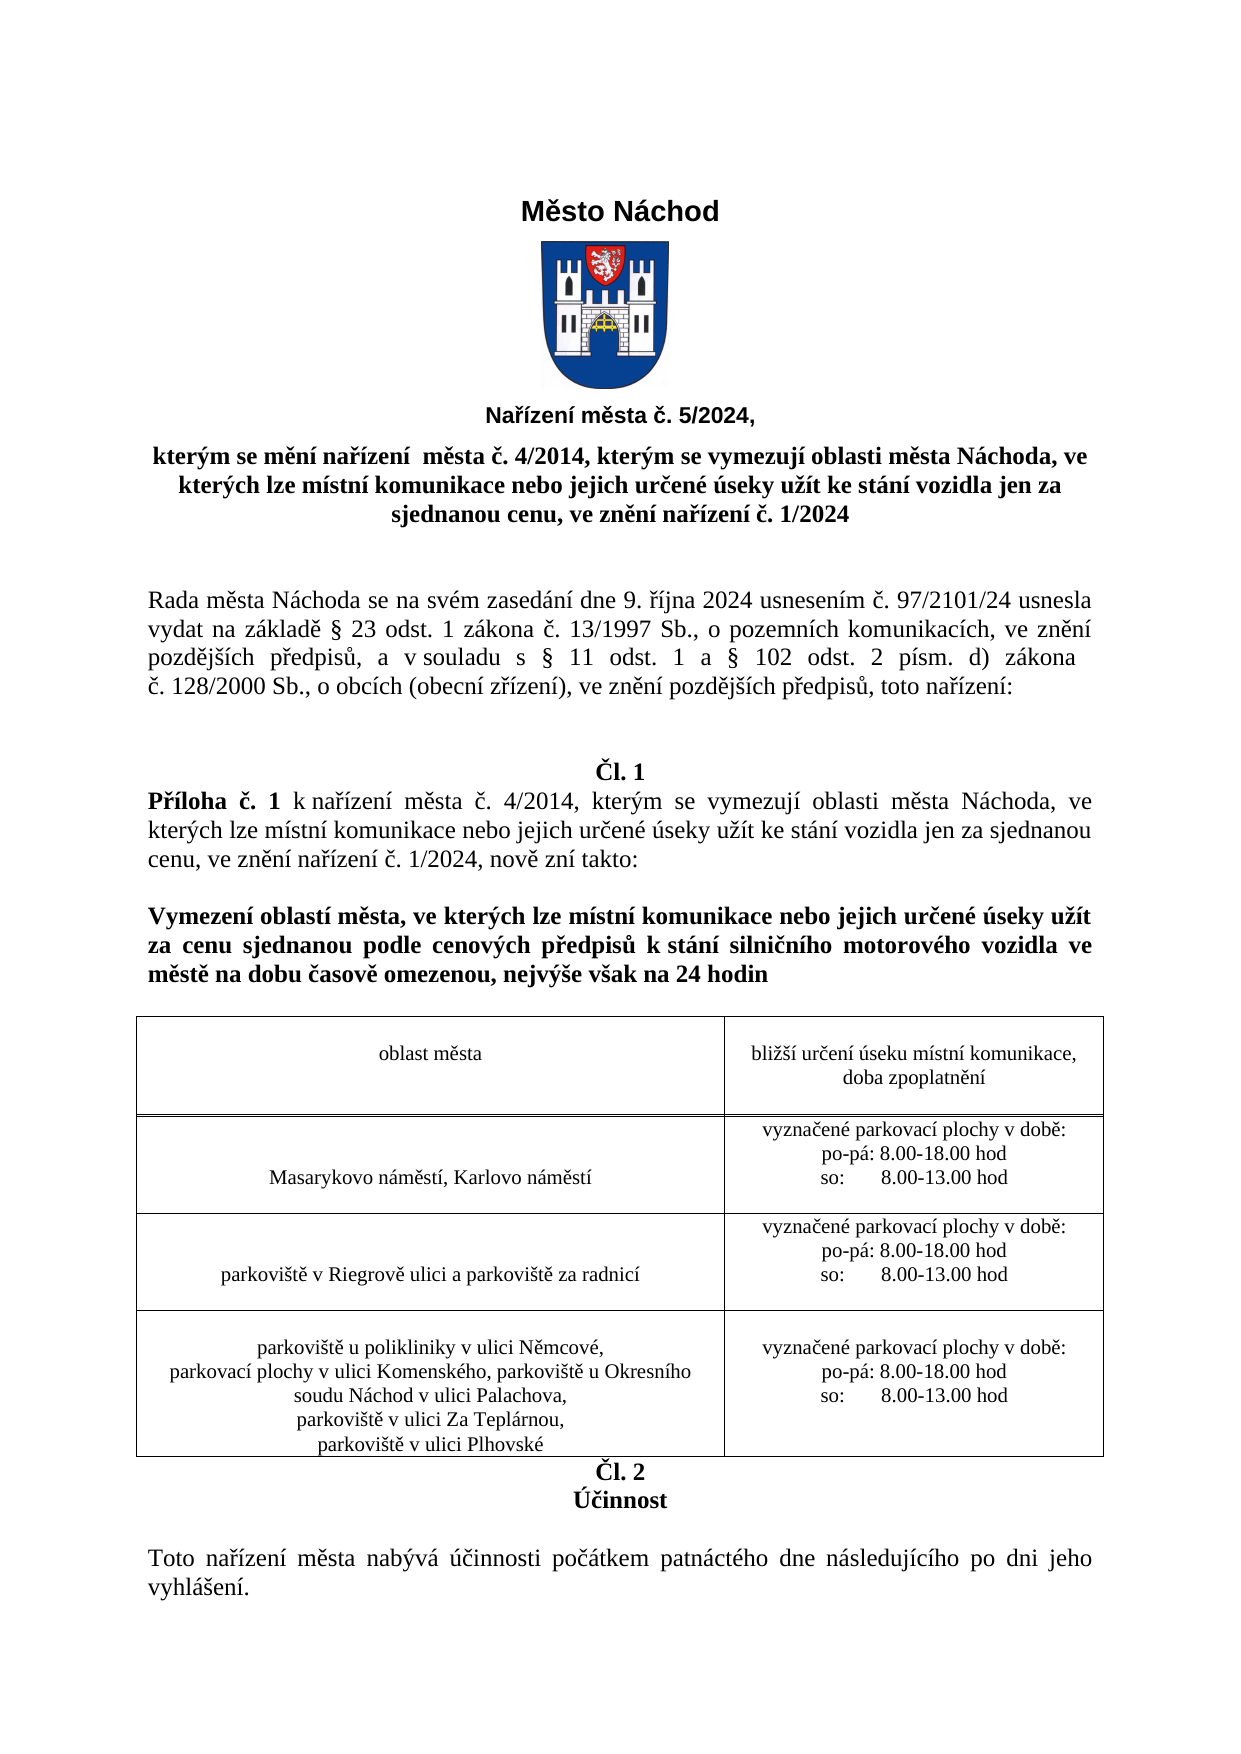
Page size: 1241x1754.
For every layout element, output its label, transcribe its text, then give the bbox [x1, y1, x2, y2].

text Příloha č. 1 k nařízení města č. 4/2014, kterým se vymezují oblasti města Náchoda, ve kterých lze místní komunikace nebo jejich určené úseky užít ke stání vozidla jen za sjednanou cenu, ve znění nařízení č. 1/2024, nově zní takto: [148, 786, 1093, 872]
picture [541, 241, 669, 389]
subtitle Účinnost [148, 1485, 1093, 1514]
text Vymezení oblastí města, ve kterých lze místní komunikace nebo jejich určené úseky užít za cenu sjednanou podle cenových předpisů k stání silničního motorového vozidla ve městě na dobu časově omezenou, nejvýše však na 24 hodin [148, 901, 1093, 987]
text Rada města Náchoda se na svém zasedání dne 9. října 2024 usnesením č. 97/2101/24 usnesla vydat na základě § 23 odst. 1 zákona č. 13/1997 Sb., o pozemních komunikacích, ve znění pozdějších předpisů, a v souladu s § 11 odst. § 102 odst. 2 písm. d) zákona č. 128/2000 Sb., o obcích (obecní zřízení), ve znění pozdějších předpisů, toto nařízení: [148, 585, 1093, 700]
table_cell vyznačené parkovací plochy v době: po-pá: 8.00-18.00 hod so: 8.00-13.00 hod [725, 1311, 1103, 1456]
table_header oblast města [137, 1017, 724, 1113]
table_cell parkoviště u polikliniky v ulici Němcové, parkovací plochy v ulici Komenského, parkoviště u Okresního soudu Náchod v ulici Palachova, parkoviště v ulici Za Teplárnou, parkoviště v ulici Plhovské [137, 1311, 724, 1456]
table_cell Masarykovo náměstí, Karlovo náměstí [137, 1117, 724, 1213]
subtitle Čl. 1 [148, 757, 1093, 786]
table_cell vyznačené parkovací plochy v době: po-pá: 8.00-18.00 hod so: 8.00-13.00 hod [725, 1214, 1103, 1310]
table_cell parkoviště v Riegrově ulici a parkoviště za radnicí [137, 1214, 724, 1310]
table_cell vyznačené parkovací plochy v době: po-pá: 8.00-18.00 hod so: 8.00-13.00 hod [725, 1117, 1103, 1213]
text Toto nařízení města nabývá účinnosti počátkem patnáctého dne následujícího po dni jeho vyhlášení. [148, 1543, 1093, 1600]
subtitle Čl. 2 [148, 1457, 1093, 1485]
text kterým se mění nařízení města č. 4/2014, kterým se vymezují oblasti města Náchoda, ve kterých lze místní komunikace nebo jejich určené úseky užít ke stání vozidla jen za sjednanou cenu, ve znění nařízení č. 1/2024 [148, 441, 1093, 527]
table_header bližší určení úseku místní komunikace, doba zpoplatnění [725, 1017, 1103, 1113]
text Nařízení města č. 5/2024, [148, 402, 1093, 429]
text Město Náchod [148, 194, 1093, 227]
